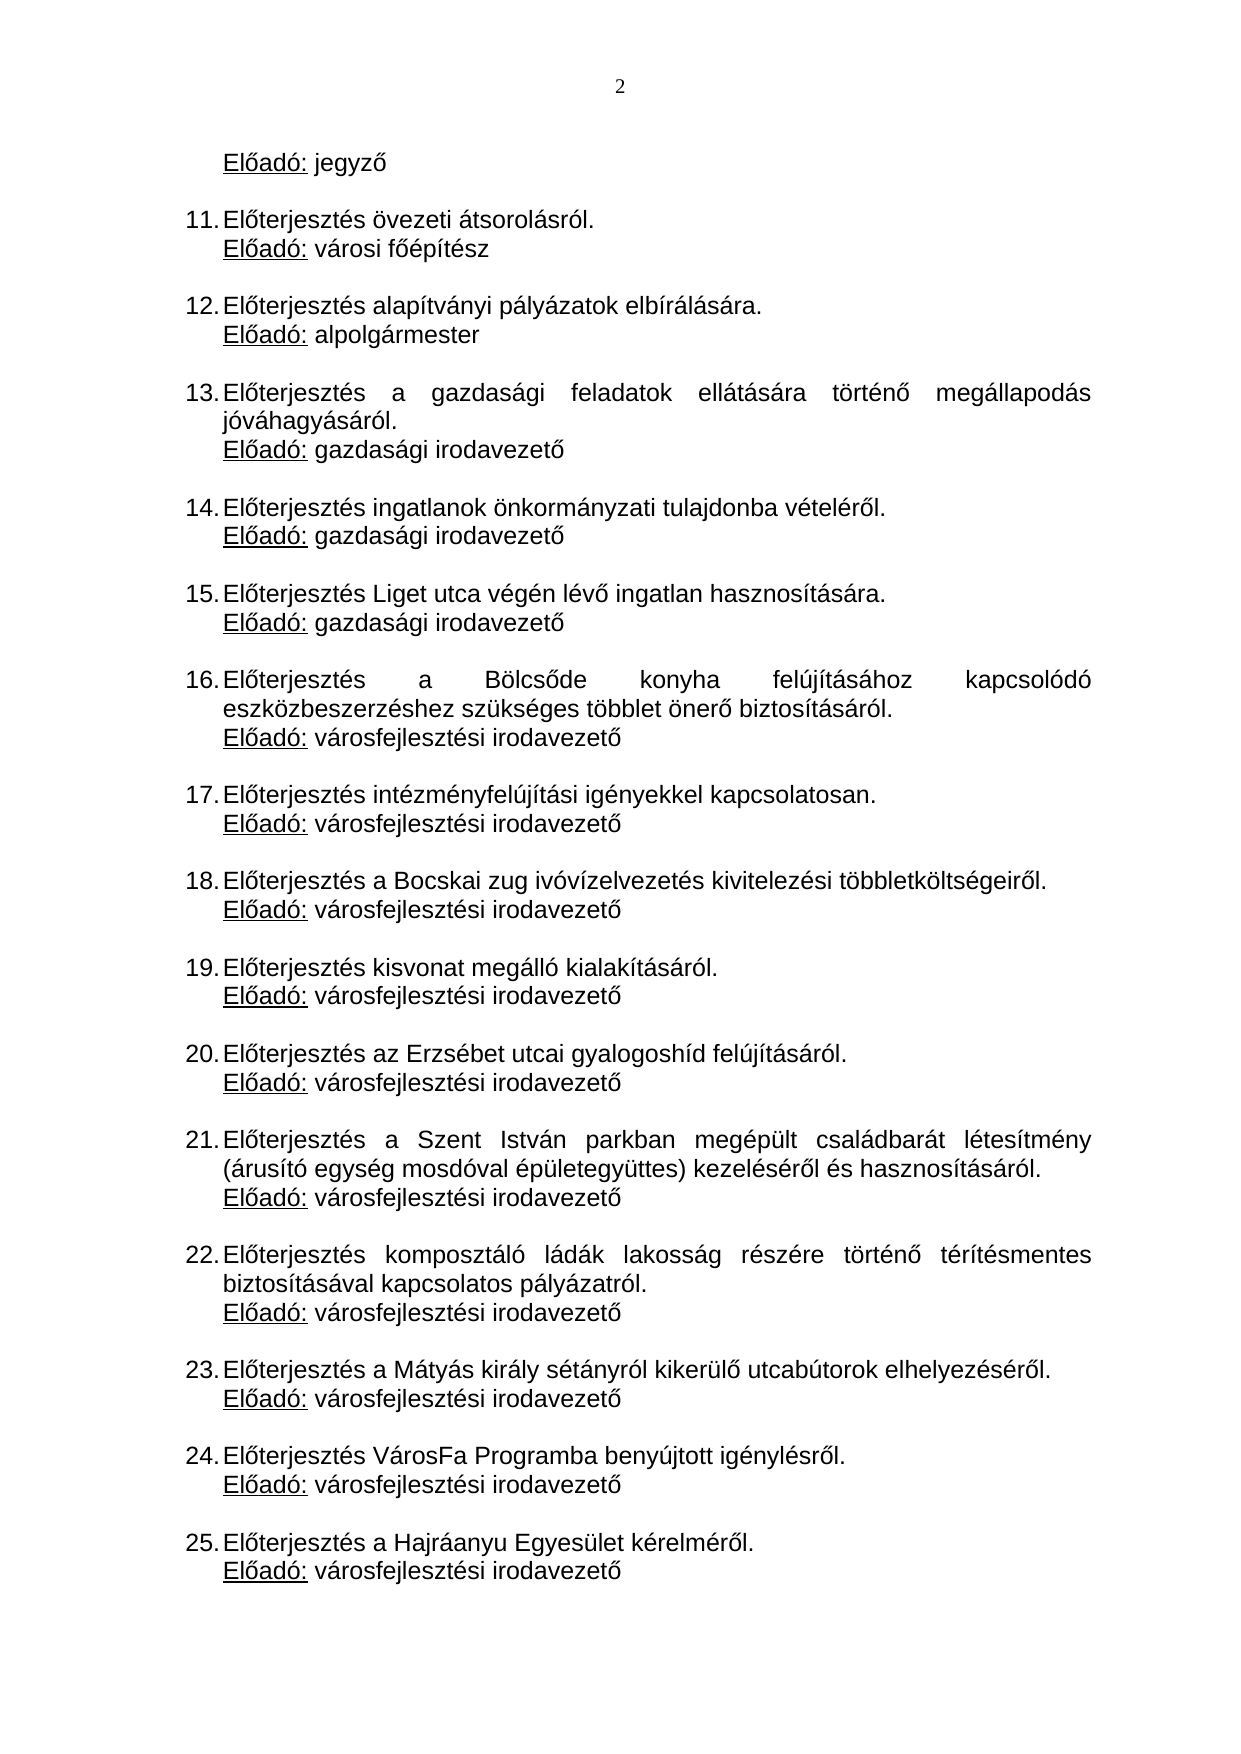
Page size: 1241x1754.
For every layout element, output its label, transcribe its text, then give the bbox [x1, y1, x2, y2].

list Előterjesztés a Szent István parkban megépült családbarát létesítmény (árusító egység mosdóval épületegyüttes) kezeléséről és hasznosításáról. [185, 1125, 1093, 1183]
list Előadó: városfejlesztési irodavezető [223, 723, 1093, 751]
list Előterjesztés komposztáló ládák lakosság részére történő térítésmentes biztosításával kapcsolatos pályázatról. [185, 1240, 1093, 1298]
list Előadó: városfejlesztési irodavezető [223, 809, 1093, 838]
list Előadó: városfejlesztési irodavezető [223, 1470, 1093, 1499]
list Előterjesztés alapítványi pályázatok elbírálására. [185, 291, 1093, 320]
list Előadó: városfejlesztési irodavezető [223, 1556, 1093, 1585]
list Előadó: gazdasági irodavezető [223, 521, 1093, 550]
list Előterjesztés intézményfelújítási igényekkel kapcsolatosan. [185, 780, 1093, 809]
list Előadó: városfejlesztési irodavezető [223, 1068, 1093, 1096]
list Előadó: városfejlesztési irodavezető [223, 895, 1093, 924]
list Előadó: jegyző [223, 148, 1093, 176]
list Előadó: városfejlesztési irodavezető [223, 1298, 1093, 1326]
list Előterjesztés a Hajráanyu Egyesület kérelméről. [185, 1528, 1093, 1556]
list Előterjesztés a Bölcsőde konyha felújításához kapcsolódó eszközbeszerzéshez szükséges többlet önerő biztosításáról. [185, 665, 1093, 723]
list Előterjesztés a Bocskai zug ivóvízelvezetés kivitelezési többletköltségeiről. [185, 866, 1093, 895]
list Előadó: városi főépítész [223, 234, 1093, 263]
list Előadó: gazdasági irodavezető [223, 608, 1093, 636]
list Előterjesztés VárosFa Programba benyújtott igénylésről. [185, 1441, 1093, 1470]
list Előterjesztés kisvonat megálló kialakításáról. [185, 953, 1093, 981]
list Előterjesztés övezeti átsorolásról. [185, 205, 1093, 234]
list Előterjesztés a gazdasági feladatok ellátására történő megállapodás jóváhagyásáról. [185, 378, 1093, 435]
list Előterjesztés Liget utca végén lévő ingatlan hasznosítására. [185, 579, 1093, 608]
list Előadó: városfejlesztési irodavezető [223, 981, 1093, 1010]
list Előadó: városfejlesztési irodavezető [223, 1384, 1093, 1413]
list Előterjesztés ingatlanok önkormányzati tulajdonba vételéről. [185, 493, 1093, 521]
list Előadó: alpolgármester [223, 320, 1093, 349]
list Előadó: gazdasági irodavezető [223, 435, 1093, 464]
list Előterjesztés az Erzsébet utcai gyalogoshíd felújításáról. [185, 1039, 1093, 1068]
list Előterjesztés a Mátyás király sétányról kikerülő utcabútorok elhelyezéséről. [185, 1355, 1093, 1384]
list Előadó: városfejlesztési irodavezető [223, 1183, 1093, 1211]
